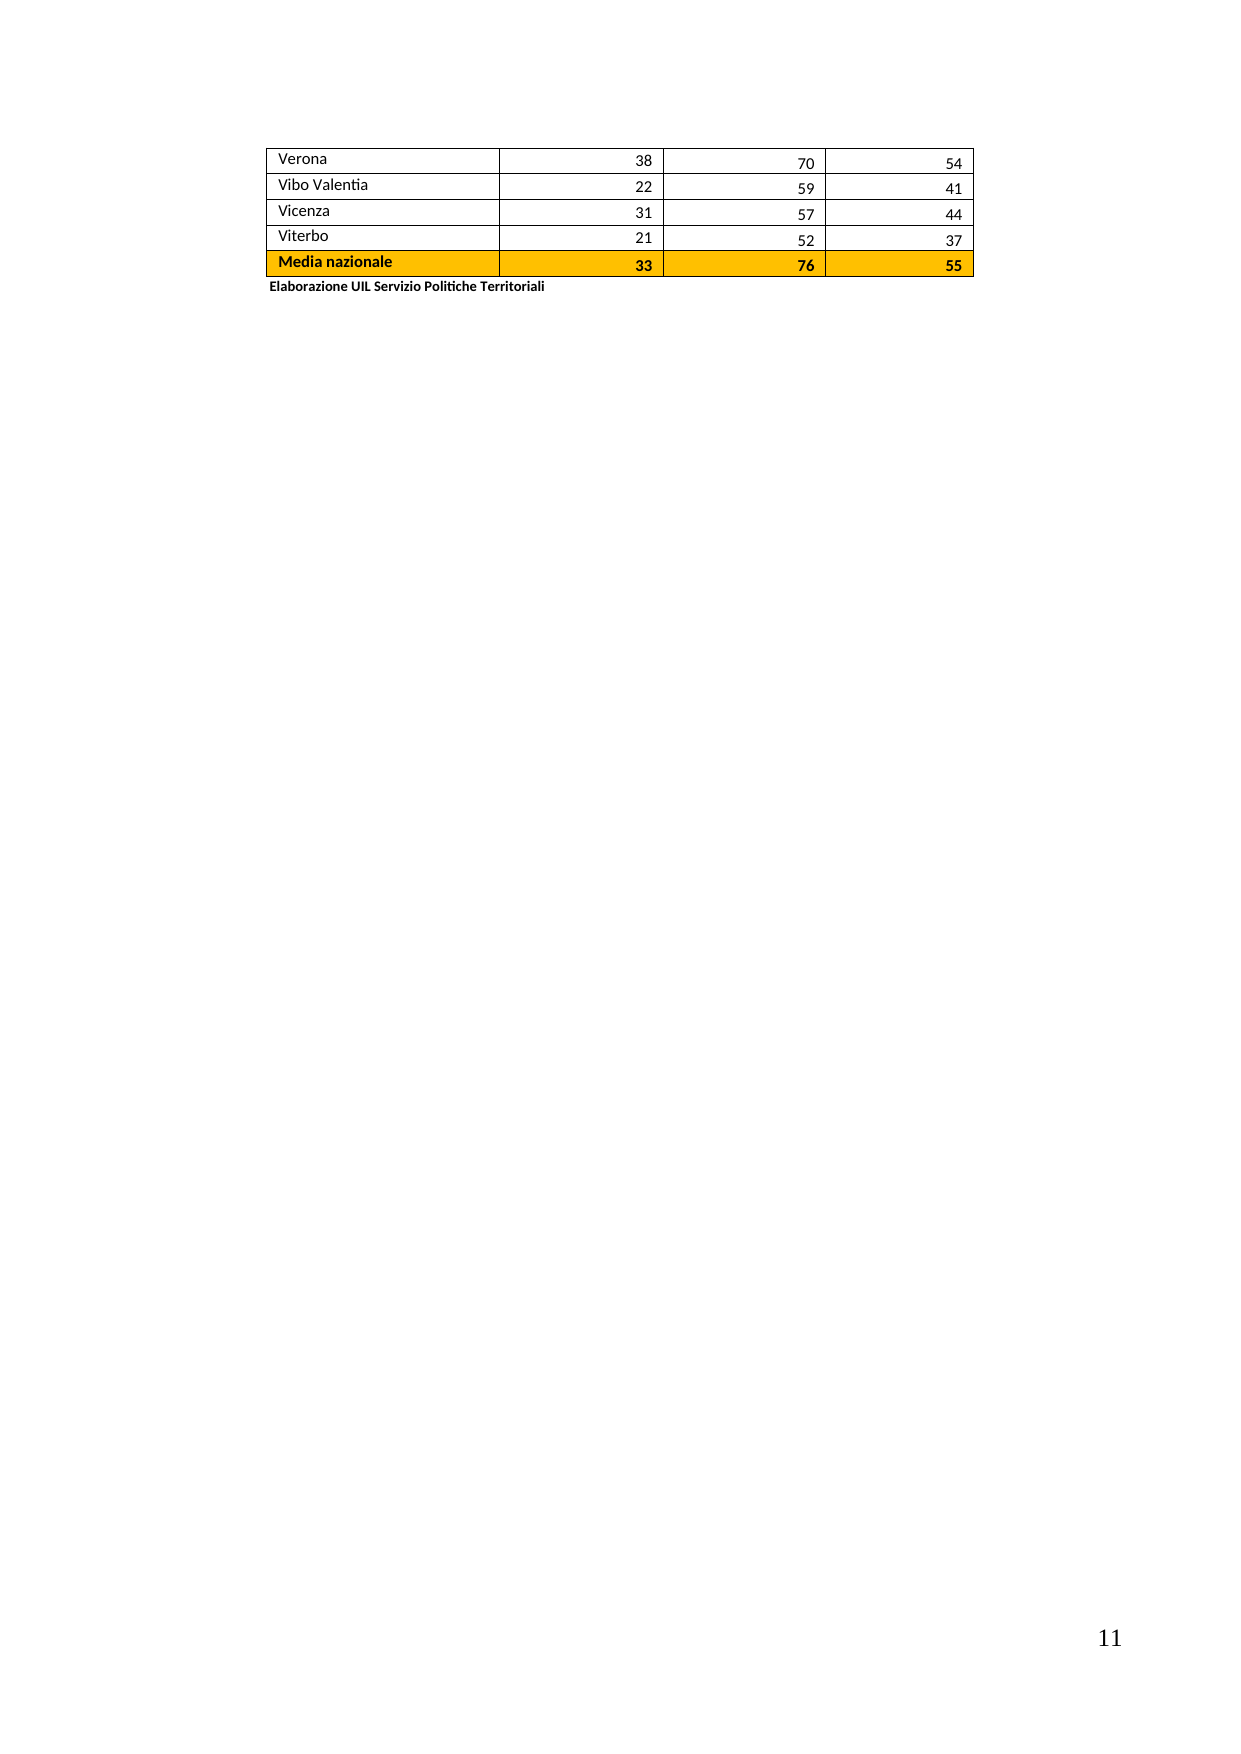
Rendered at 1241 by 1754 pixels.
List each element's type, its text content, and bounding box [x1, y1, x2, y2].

table_cell 57 [664, 200, 825, 224]
table_cell Vicenza [267, 200, 499, 224]
table_cell 33 [500, 251, 663, 276]
table_cell 37 [826, 226, 973, 250]
table_cell Viterbo [267, 226, 499, 250]
table_cell 38 [500, 149, 663, 173]
table_cell 52 [664, 226, 825, 250]
table_cell 44 [826, 200, 973, 224]
table_cell 76 [664, 251, 825, 276]
table_cell Media nazionale [267, 251, 499, 276]
table_cell 59 [664, 174, 825, 199]
table_cell Verona [267, 149, 499, 173]
table_cell 21 [500, 226, 663, 250]
table_cell 55 [826, 251, 973, 276]
table_cell 31 [500, 200, 663, 224]
table_cell 70 [664, 149, 825, 173]
table_cell Vibo Valentia [267, 174, 499, 199]
text Elaborazione UIL Servizio Politiche Territoriali [118, 277, 1122, 294]
table_cell 22 [500, 174, 663, 199]
table_cell 54 [826, 149, 973, 173]
table_cell 41 [826, 174, 973, 199]
